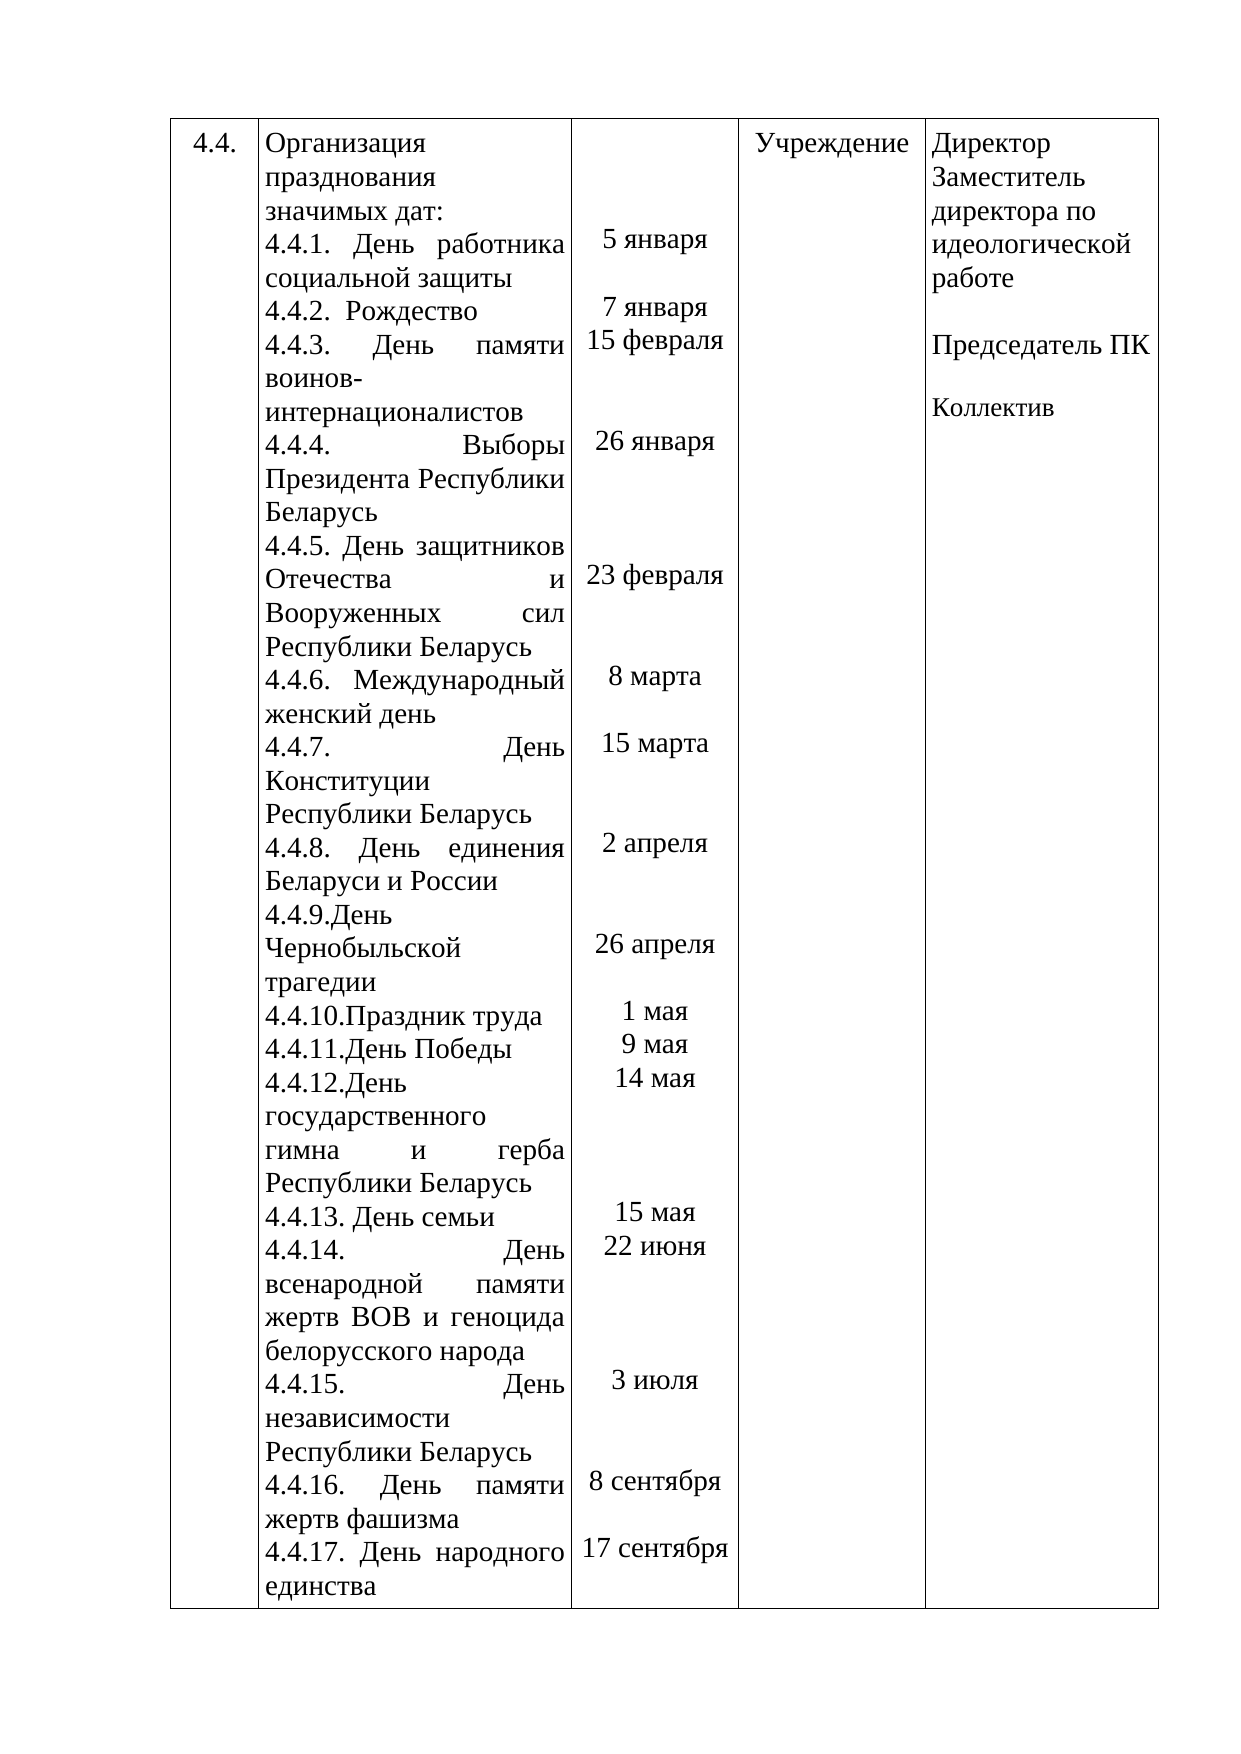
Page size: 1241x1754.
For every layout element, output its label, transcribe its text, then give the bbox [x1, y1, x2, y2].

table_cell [259, 119, 571, 1608]
table_cell 4.4. [171, 119, 258, 1608]
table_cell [572, 119, 738, 1608]
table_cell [926, 119, 1158, 1608]
table_cell Учреждение [739, 119, 925, 1608]
